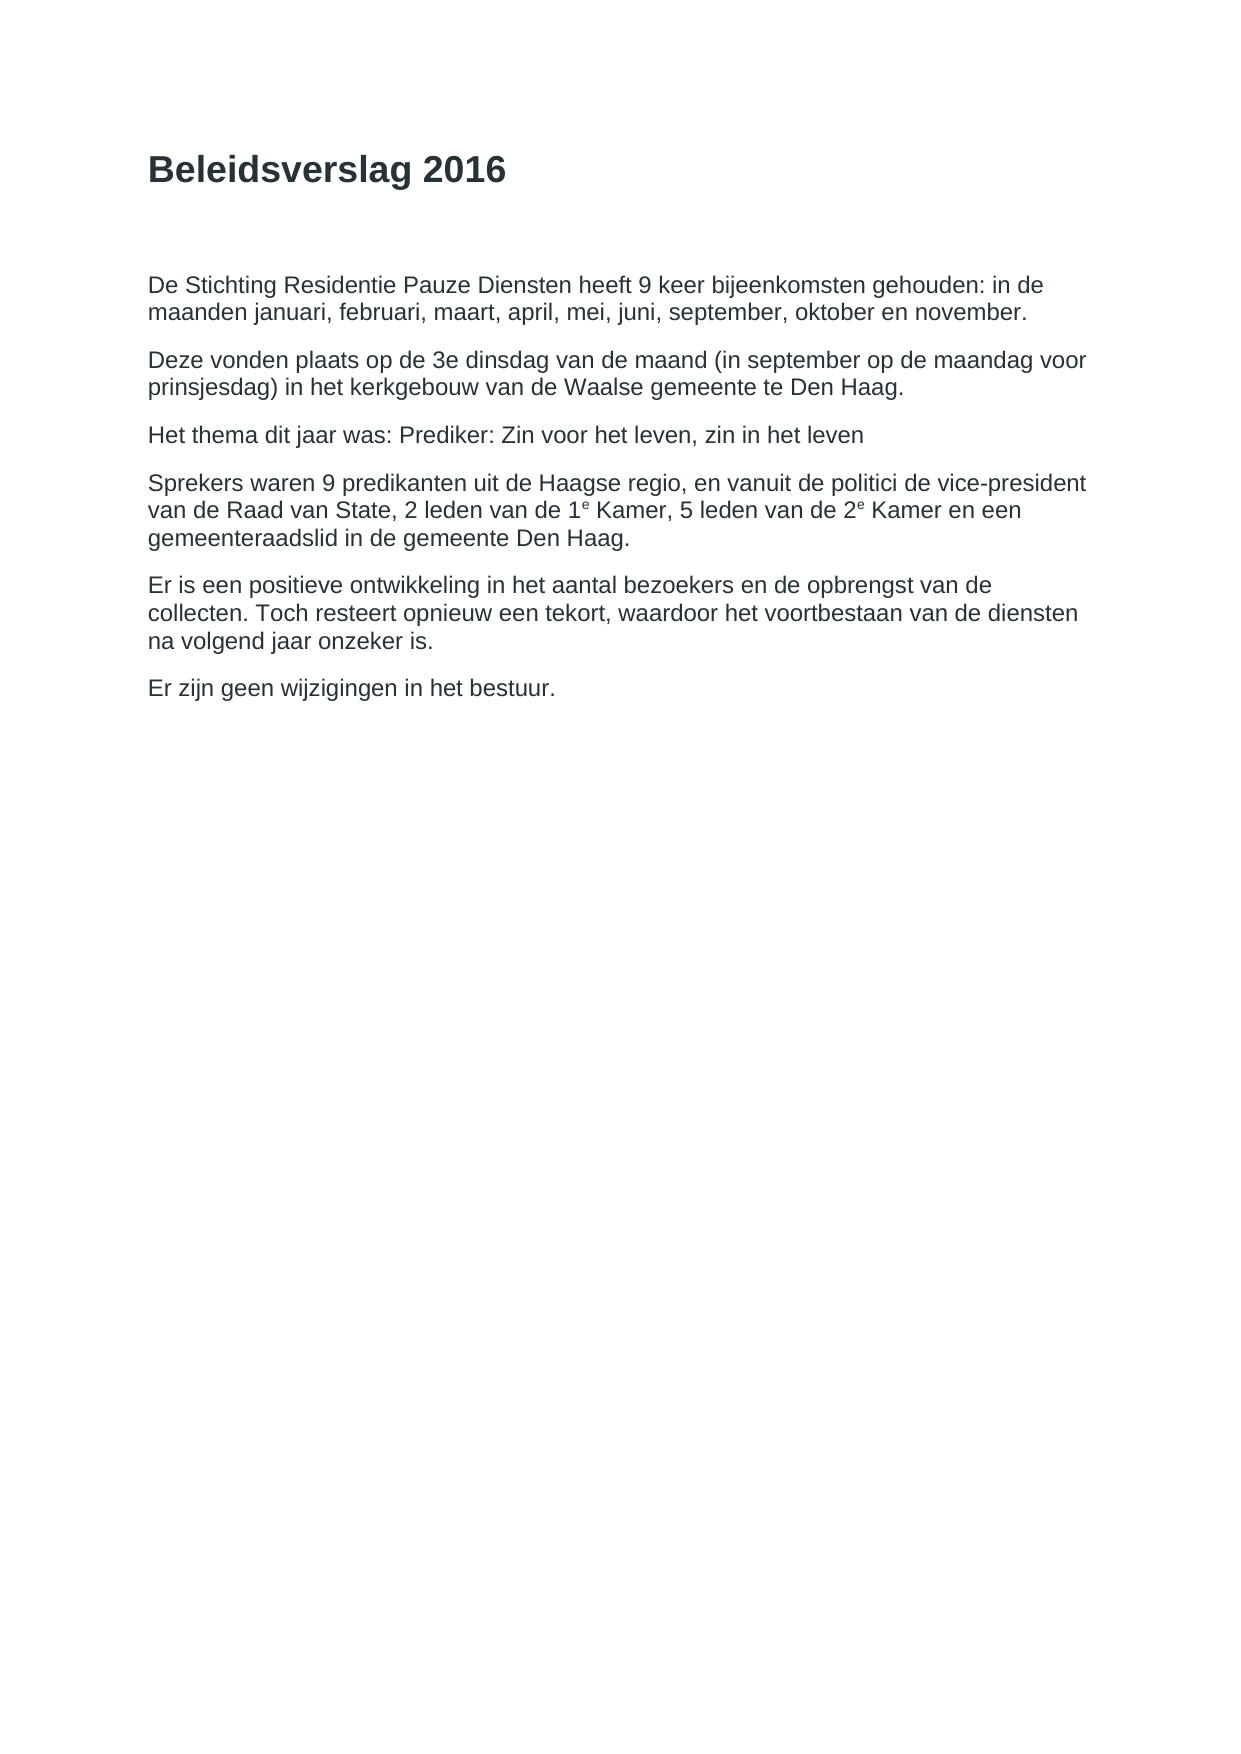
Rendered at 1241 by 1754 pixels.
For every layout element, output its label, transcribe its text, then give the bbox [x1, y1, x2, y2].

text Het thema dit jaar was: Prediker: Zin voor het leven, zin in het leven [148, 421, 1093, 448]
text Deze vonden plaats op de 3e dinsdag van de maand (in september op de maandag voor prinsjesdag) in het kerkgebouw van de Waalse gemeente te Den Haag. [148, 346, 1093, 401]
text Er is een positieve ontwikkeling in het aantal bezoekers en de opbrengst van de collecten. Toch resteert opnieuw een tekort, waardoor het voortbestaan van de diensten na volgend jaar onzeker is. [148, 571, 1093, 654]
text De Stichting Residentie Pauze Diensten heeft 9 keer bijeenkomsten gehouden: in de maanden januari, februari, maart, april, mei, juni, september, oktober en november. [148, 271, 1093, 326]
text Sprekers waren 9 predikanten uit de Haagse regio, en vanuit de politici de vice-president van de Raad van State, 2 leden van de 1e Kamer, 5 leden van de 2e Kamer en een gemeenteraadslid in de gemeente Den Haag. [148, 468, 1093, 551]
text Beleidsverslag 2016 [148, 148, 1093, 191]
text Er zijn geen wijzigingen in het bestuur. [148, 674, 1093, 702]
